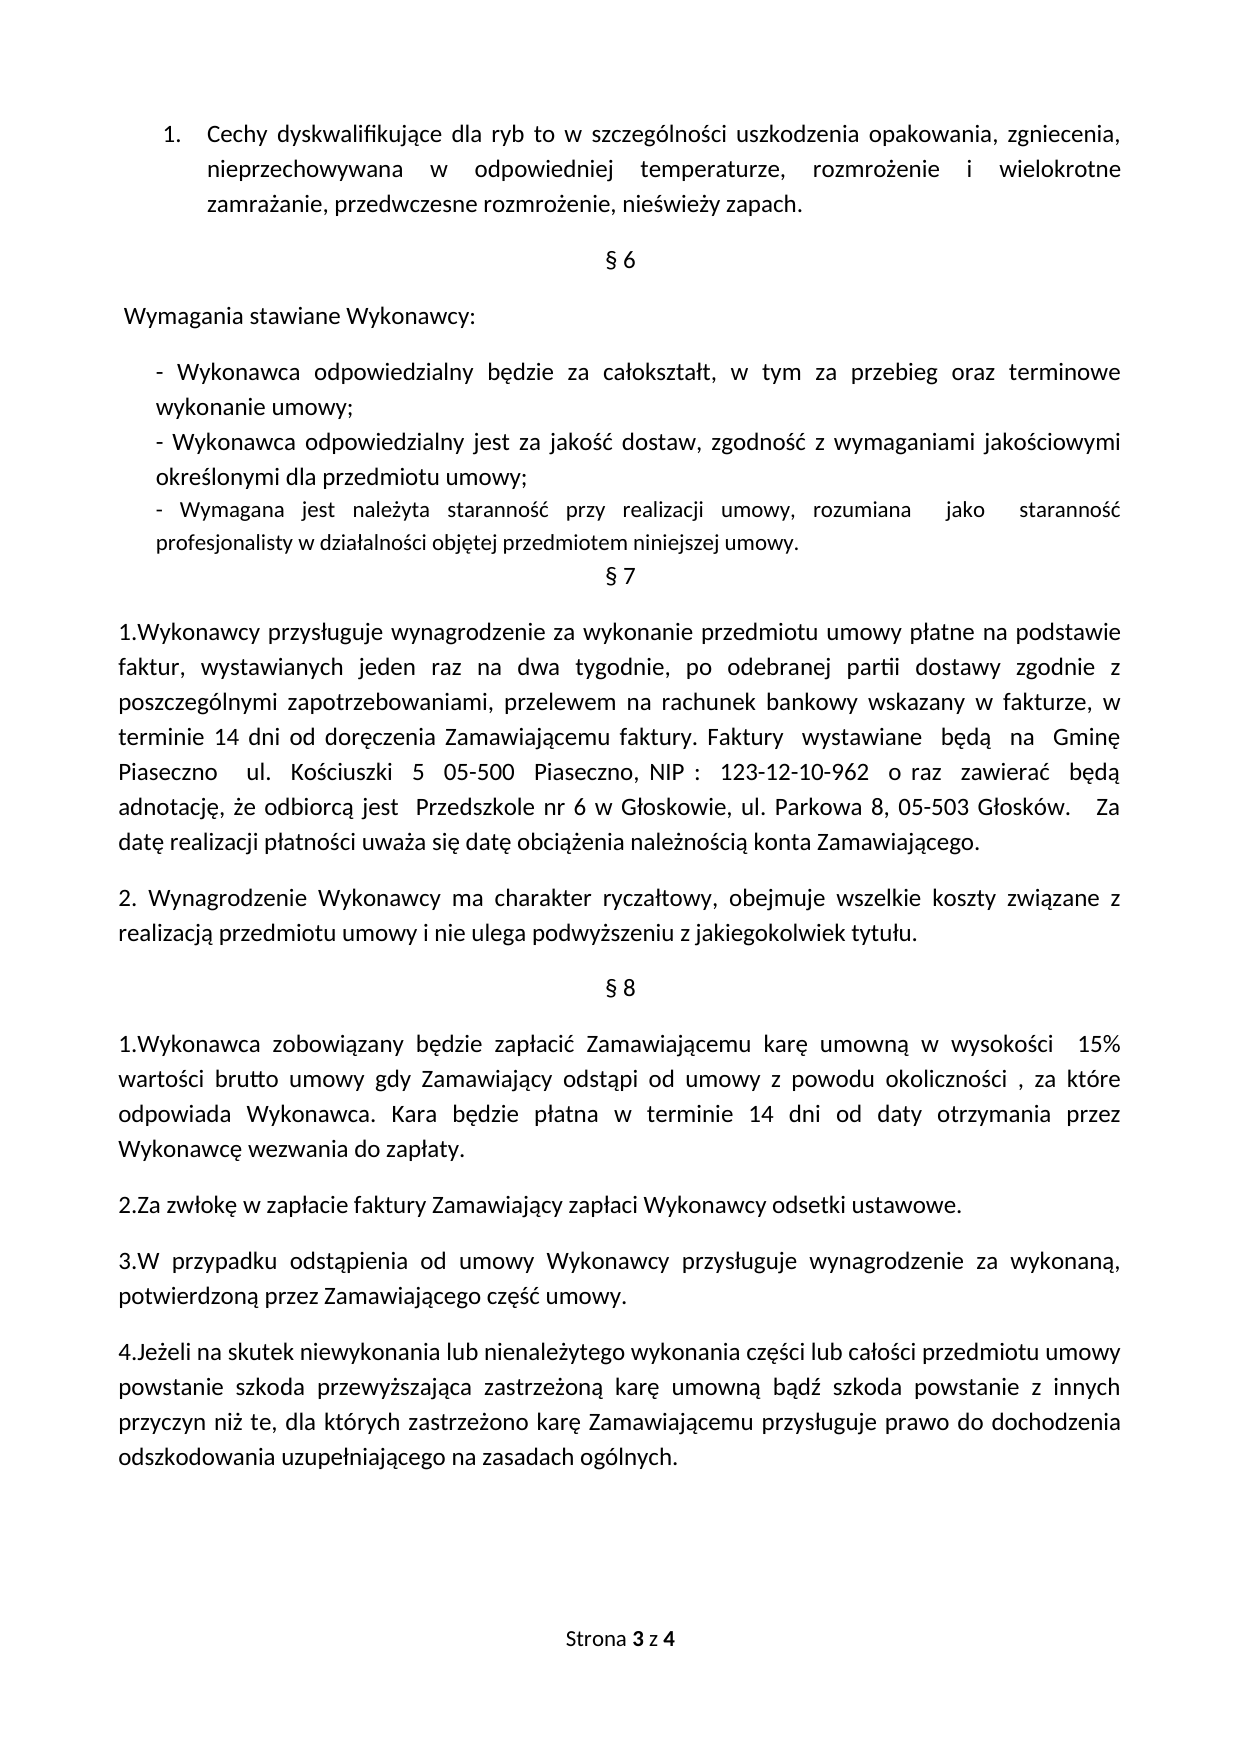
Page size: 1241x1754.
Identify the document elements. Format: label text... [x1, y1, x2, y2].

text § 7 [118, 560, 1122, 591]
text Wymagania stawiane Wykonawcy: [118, 300, 1122, 330]
list 4.Jeżeli na skutek niewykonania lub nienależytego wykonania części lub całości przedmiotu umowy powstanie szkoda przewyższająca zastrzeżoną karę umowną bądź szkoda powstanie z innych przyczyn niż te, dla których zastrzeżono karę Zamawiającemu przysługuje prawo do dochodzenia odszkodowania uzupełniającego na zasadach ogólnych. [118, 1336, 1122, 1471]
list - Wykonawca odpowiedzialny jest za jakość dostaw, zgodność z wymaganiami jakościowymi określonymi dla przedmiotu umowy; [156, 426, 1122, 491]
list - Wykonawca odpowiedzialny będzie za całokształt, w tym za przebieg oraz terminowe wykonanie umowy; [156, 356, 1122, 421]
list Cechy dyskwalifikujące dla ryb to w szczególności uszkodzenia opakowania, zgniecenia, nieprzechowywana w odpowiedniej temperaturze, rozmrożenie i wielokrotne zamrażanie, przedwczesne rozmrożenie, nieświeży zapach. [162, 118, 1122, 219]
list 2.Za zwłokę w zapłacie faktury Zamawiający zapłaci Wykonawcy odsetki ustawowe. [118, 1189, 1122, 1220]
text § 6 [118, 244, 1122, 274]
list 1.Wykonawca zobowiązany będzie zapłacić Zamawiającemu karę umowną w wysokości 15% wartości brutto umowy gdy Zamawiający odstąpi od umowy z powodu okoliczności , za które odpowiada Wykonawca. Kara będzie płatna w terminie 14 dni od daty otrzymania przez Wykonawcę wezwania do zapłaty. [118, 1028, 1122, 1164]
list - Wymagana jest należyta staranność przy realizacji umowy, rozumiana jako staranność profesjonalisty w działalności objętej przedmiotem niniejszej umowy. [156, 496, 1122, 556]
text 1.Wykonawcy przysługuje wynagrodzenie za wykonanie przedmiotu umowy płatne na podstawie faktur, wystawianych jeden raz na dwa tygodnie, po odebranej partii dostawy zgodnie z poszczególnymi zapotrzebowaniami, przelewem na rachunek bankowy wskazany w fakturze, w terminie 14 dni od doręczenia Zamawiającemu faktury. Faktury wystawiane będą na Gminę Piaseczno ul. Kościuszki 5 05-500 Piaseczno, NIP : 123-12-10-962 o raz zawierać będą adnotację, że odbiorcą jest Przedszkole nr 6 w Głoskowie, ul. Parkowa 8, 05-503 Głosków. Za datę realizacji płatności uważa się datę obciążenia należnością konta Zamawiającego. [118, 616, 1122, 856]
list 3.W przypadku odstąpienia od umowy Wykonawcy przysługuje wynagrodzenie za wykonaną, potwierdzoną przez Zamawiającego część umowy. [118, 1245, 1122, 1311]
text § 8 [118, 972, 1122, 1003]
text 2. Wynagrodzenie Wykonawcy ma charakter ryczałtowy, obejmuje wszelkie koszty związane z realizacją przedmiotu umowy i nie ulega podwyższeniu z jakiegokolwiek tytułu. [118, 882, 1122, 947]
